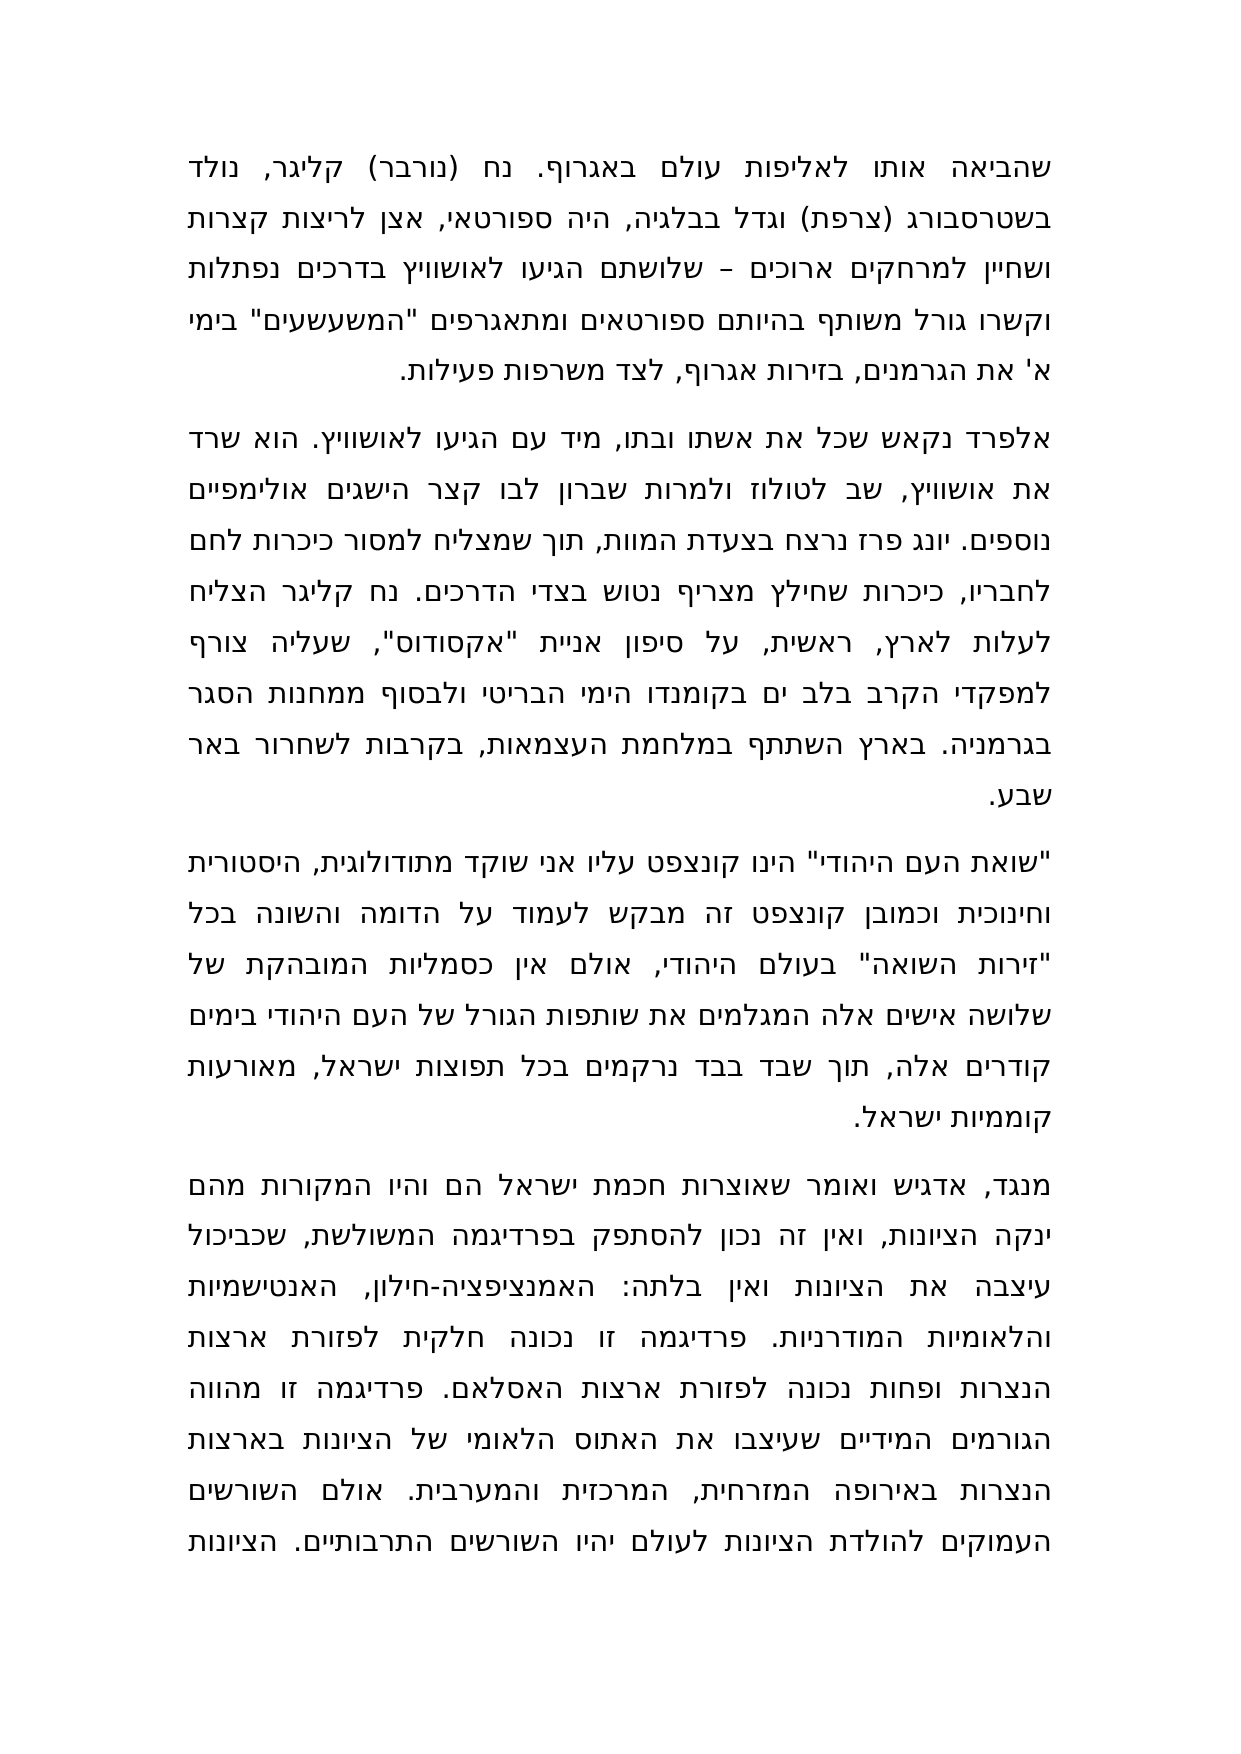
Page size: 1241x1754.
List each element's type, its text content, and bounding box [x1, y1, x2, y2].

text אלפרד נקאש שכל את אשתו ובתו, מיד עם הגיעו לאושוויץ. הוא שרד את אושוויץ, שב לטולוז ולמרות שברון לבו קצר הישגים אולימפיים נוספים. יונג פרז נרצח בצעדת המוות, תוך שמצליח למסור כיכרות לחם לחבריו, כיכרות שחילץ מצריף נטוש בצדי הדרכים. נח קליגר הצליח לעלות לארץ, ראשית, על סיפון אניית "אקסודוס", שעליה צורף למפקדי הקרב בלב ים בקומנדו הימי הבריטי ולבסוף ממחנות הסגר בגרמניה. בארץ השתתף במלחמת העצמאות, בקרבות לשחרור באר שבע. [187, 421, 1053, 812]
text "שואת העם היהודי" הינו קונצפט עליו אני שוקד מתודולוגית, היסטורית וחינוכית וכמובן קונצפט זה מבקש לעמוד על הדומה והשונה בכל "זירות השואה" בעולם היהודי, אולם אין כסמליות המובהקת של שלושה אישים אלה המגלמים את שותפות הגורל של העם היהודי בימים קודרים אלה, תוך שבד בבד נרקמים בכל תפוצות ישראל, מאורעות קוממיות ישראל. [187, 846, 1053, 1134]
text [187, 150, 1053, 388]
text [187, 1168, 1053, 1558]
